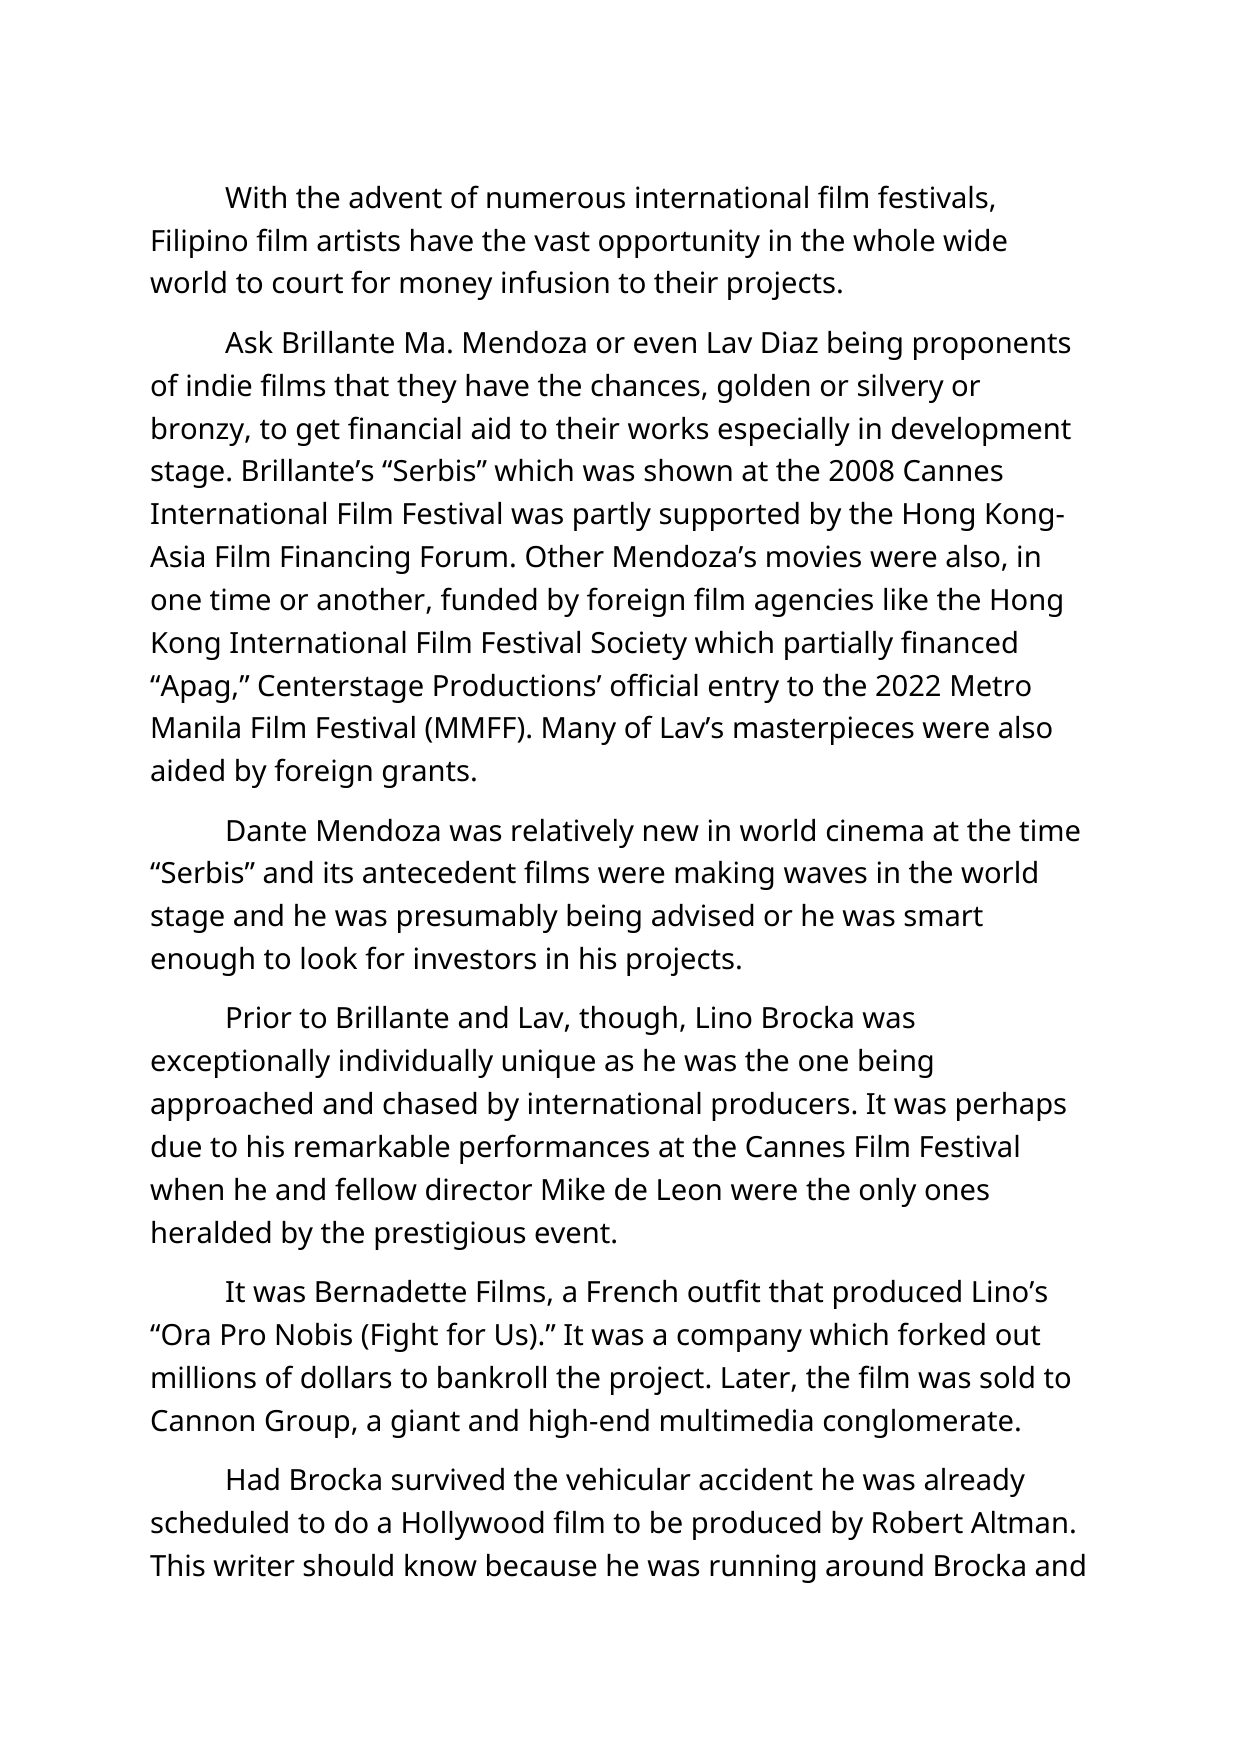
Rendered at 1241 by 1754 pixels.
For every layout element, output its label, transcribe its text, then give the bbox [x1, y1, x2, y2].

text Ask Brillante Ma. Mendoza or even Lav Diaz being proponents of indie films that they have the chances, golden or silvery or bronzy, to get financial aid to their works especially in development stage. Brillante’s “Serbis” which was shown at the 2008 Cannes International Film Festival was partly supported by the Hong Kong-Asia Film Financing Forum. Other Mendoza’s movies were also, in one time or another, funded by foreign film agencies like the Hong Kong International Film Festival Society which partially financed “Apag,” Centerstage Productions’ official entry to the 2022 Metro Manila Film Festival (MMFF). Many of Lav’s masterpieces were also aided by foreign grants. [150, 322, 1090, 790]
text It was Bernadette Films, a French outfit that produced Lino’s “Ora Pro Nobis (Fight for Us).” It was a company which forked out millions of dollars to bankroll the project. Later, the film was sold to Cannon Group, a giant and high-end multimedia conglomerate. [150, 1271, 1090, 1439]
text With the advent of numerous international film festivals, Filipino film artists have the vast opportunity in the whole wide world to court for money infusion to their projects. [150, 177, 1090, 302]
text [150, 1459, 1090, 1584]
text Prior to Brillante and Lav, though, Lino Brocka was exceptionally individually unique as he was the one being approached and chased by international producers. It was perhaps due to his remarkable performances at the Cannes Film Festival when he and fellow director Mike de Leon were the only ones heralded by the prestigious event. [150, 998, 1090, 1252]
text Dante Mendoza was relatively new in world cinema at the time “Serbis” and its antecedent films were making waves in the world stage and he was presumably being advised or he was smart enough to look for investors in his projects. [150, 810, 1090, 978]
